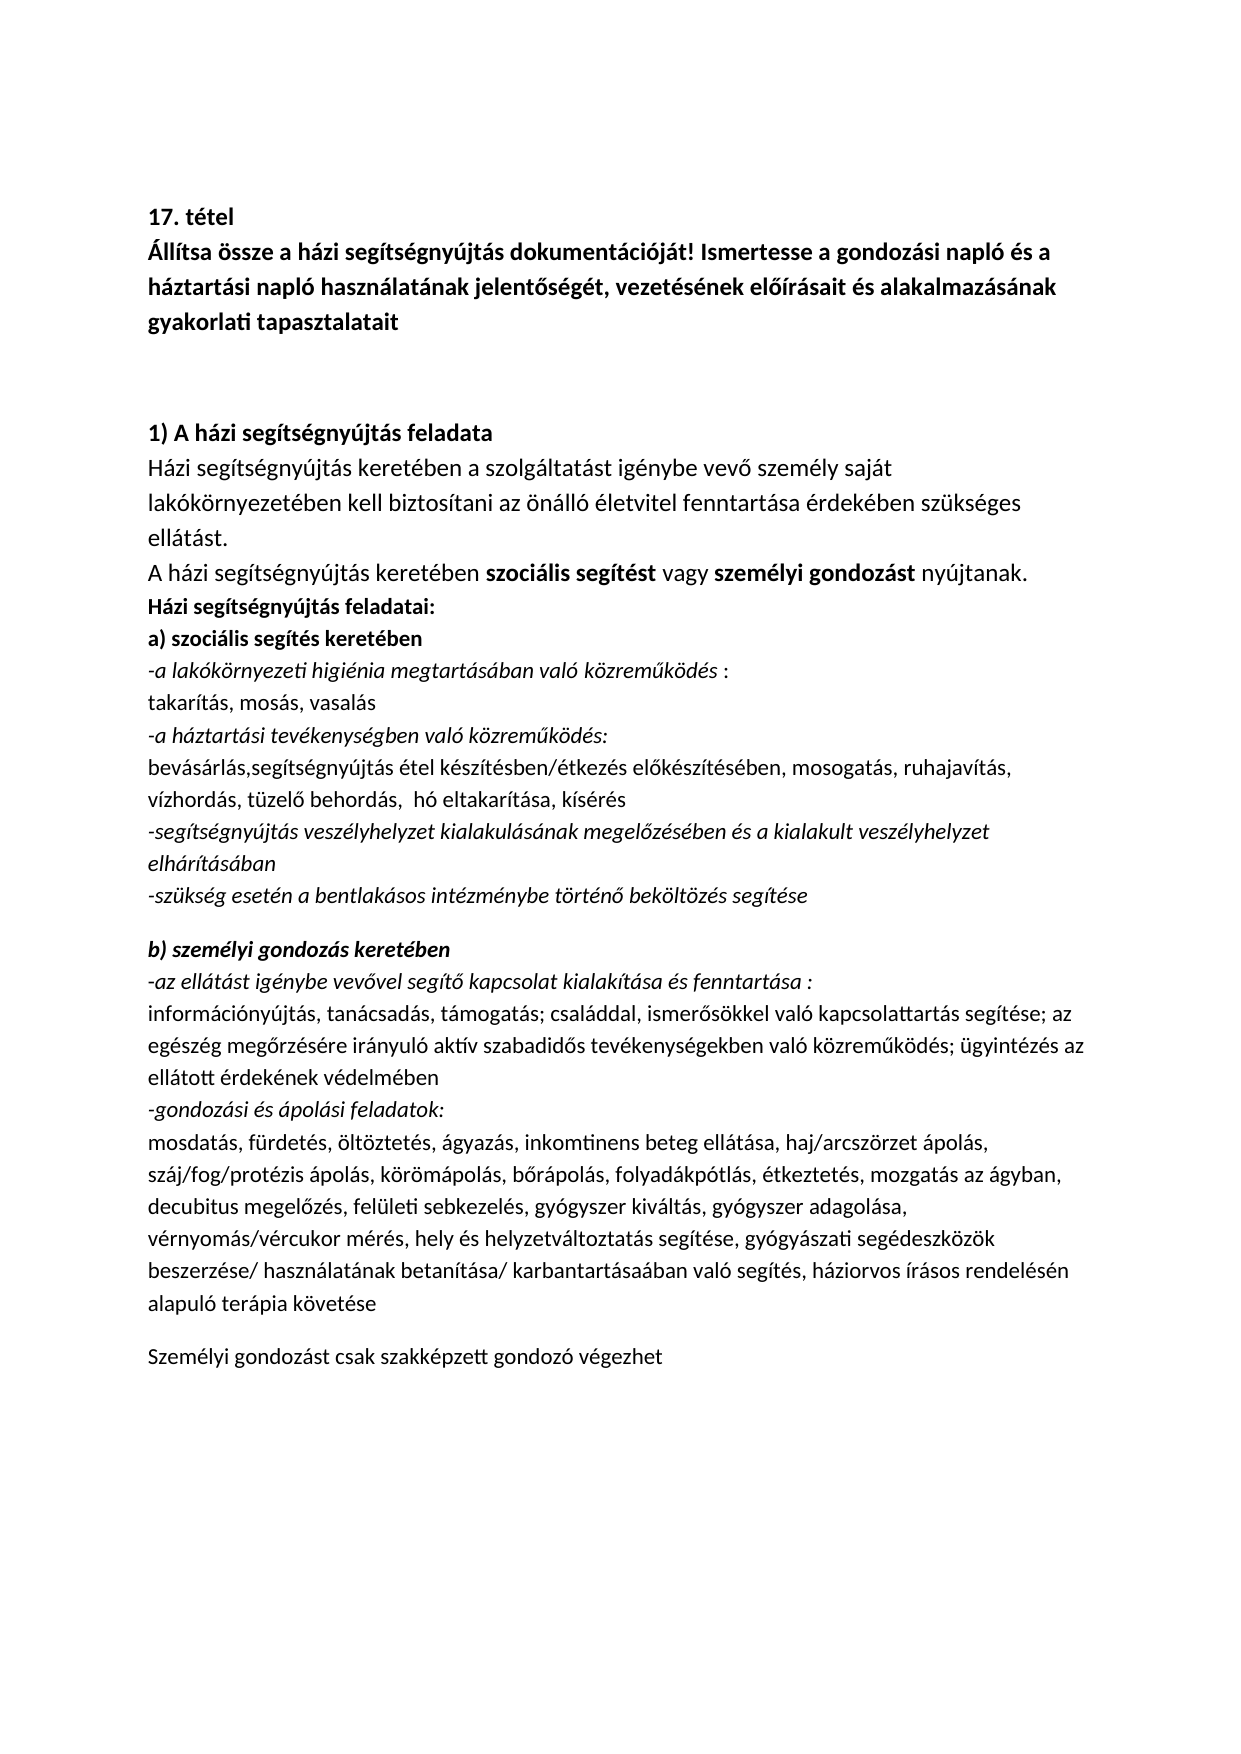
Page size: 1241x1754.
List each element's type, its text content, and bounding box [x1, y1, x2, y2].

text 1) A házi segítségnyújtás feladata Házi segítségnyújtás keretében a szolgáltatást igénybe vevő személy saját lakókörnyezetében kell biztosítani az önálló életvitel fenntartása érdekében szükséges ellátást. A házi segítségnyújtás keretében szociális segítést vagy személyi gondozást nyújtanak. Házi segítségnyújtás feladatai: a) szociális segítés keretében -a lakókörnyezeti higiénia megtartásában való közreműködés : takarítás, mosás, vasalás -a háztartási tevékenységben való közreműködés: bevásárlás,segítségnyújtás étel készítésben/étkezés előkészítésében, mosogatás, ruhajavítás, vízhordás, tüzelő behordás, hó eltakarítása, kísérés -segítségnyújtás veszélyhelyzet kialakulásának megelőzésében és a kialakult veszélyhelyzet elhárításában -szükség esetén a bentlakásos intézménybe történő beköltözés segítése [148, 417, 1093, 910]
text 17. tétel Állítsa össze a házi segítségnyújtás dokumentációját! Ismertesse a gondozási napló és a háztartási napló használatának jelentőségét, vezetésének előírásait és alakalmazásának gyakorlati tapasztalatait [148, 201, 1093, 336]
text Személyi gondozást csak szakképzett gondozó végezhet [148, 1342, 1093, 1370]
text b) személyi gondozás keretében -az ellátást igénybe vevővel segítő kapcsolat kialakítása és fenntartása : információnyújtás, tanácsadás, támogatás; családdal, ismerősökkel való kapcsolattartás segítése; az egészég megőrzésére irányuló aktív szabadidős tevékenységekben való közreműködés; ügyintézés az ellátott érdekének védelmében -gondozási és ápolási feladatok: mosdatás, fürdetés, öltöztetés, ágyazás, inkomtinens beteg ellátása, haj/arcszörzet ápolás, száj/fog/protézis ápolás, körömápolás, bőrápolás, folyadákpótlás, étkeztetés, mozgatás az ágyban, decubitus megelőzés, felületi sebkezelés, gyógyszer kiváltás, gyógyszer adagolása, vérnyomás/vércukor mérés, hely és helyzetváltoztatás segítése, gyógyászati segédeszközök beszerzése/ használatának betanítása/ karbantartásaában való segítés, háziorvos írásos rendelésén alapuló terápia követése [148, 935, 1093, 1317]
